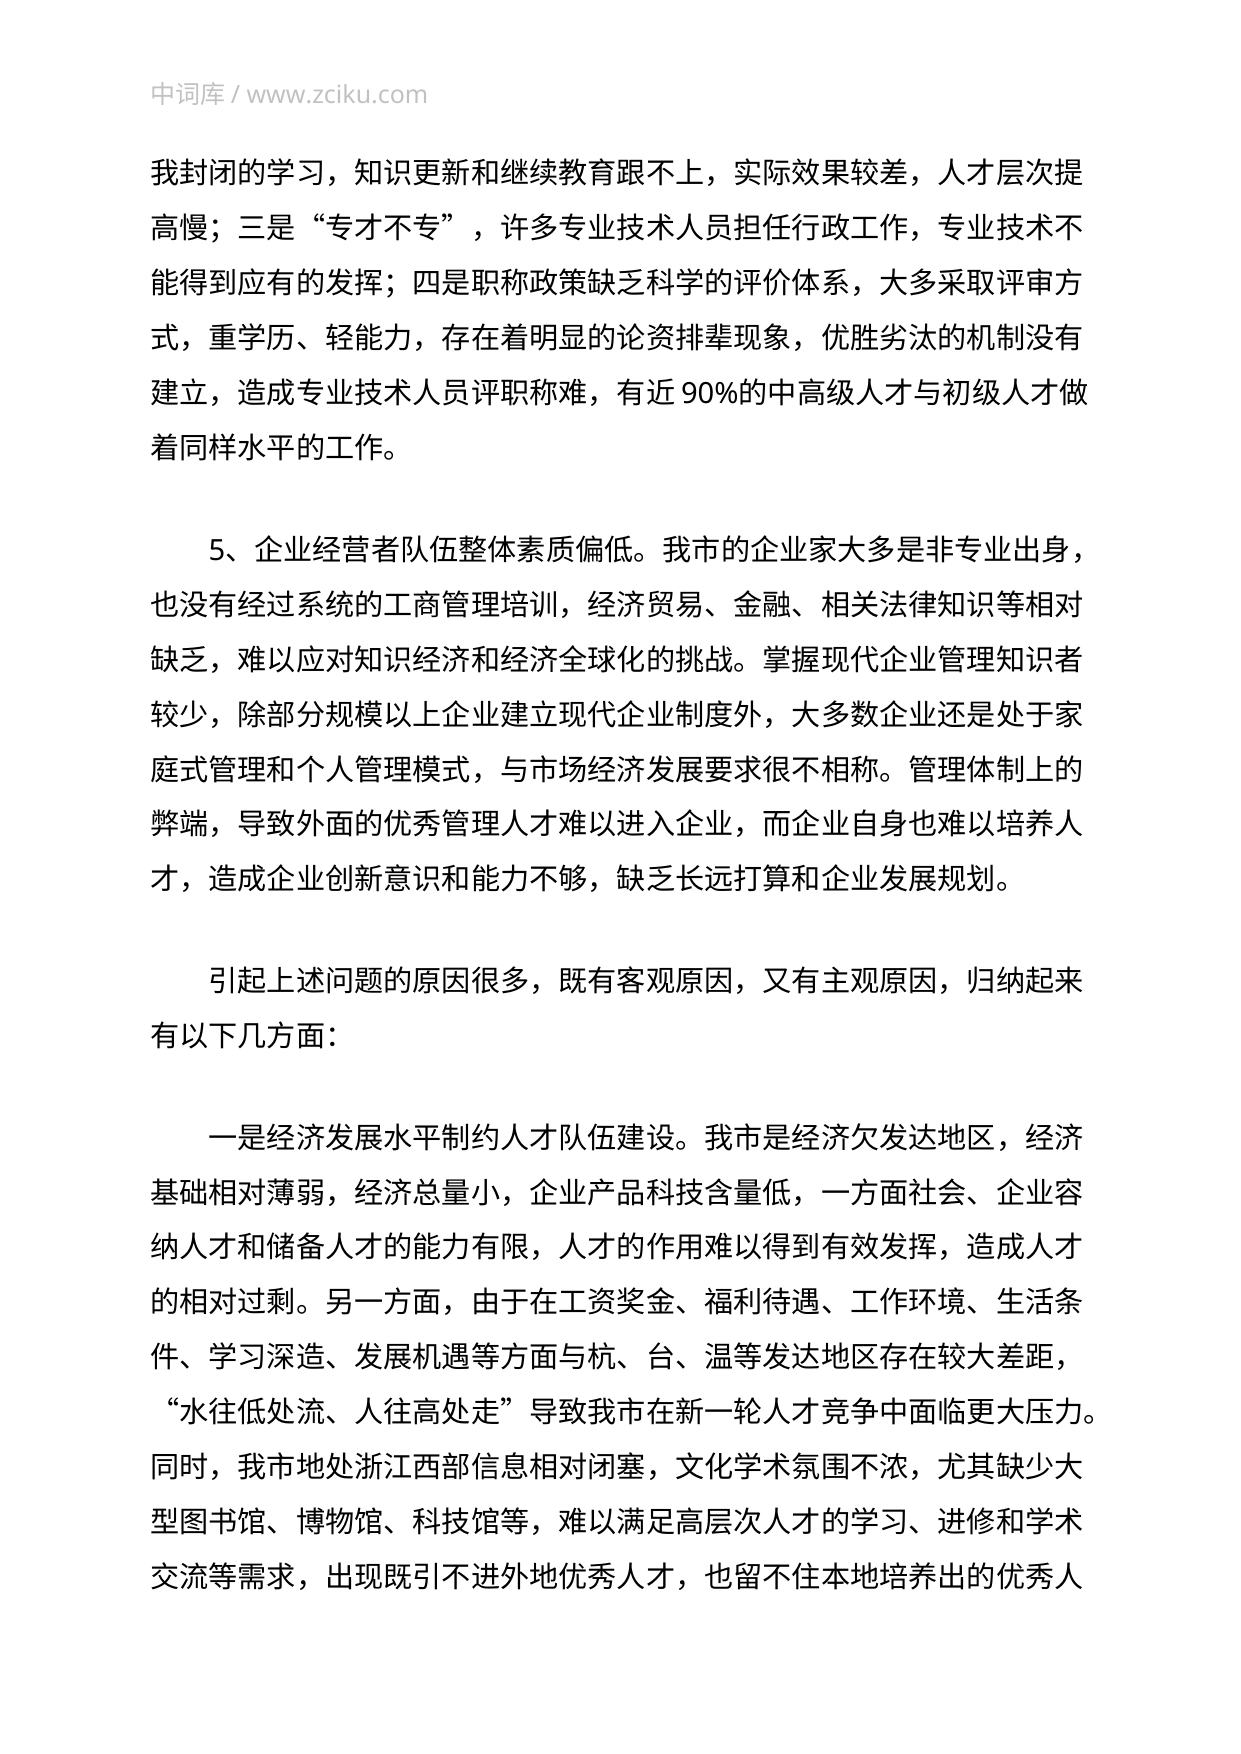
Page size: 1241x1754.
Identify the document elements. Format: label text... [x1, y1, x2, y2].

text 引起上述问题的原因很多，既有客观原因，又有主观原因，归纳起来有以下几方面： [150, 958, 1090, 1055]
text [150, 1114, 1090, 1596]
text 5、企业经营者队伍整体素质偏低。我市的企业家大多是非专业出身，也没有经过系统的工商管理培训，经济贸易、金融、相关法律知识等相对缺乏，难以应对知识经济和经济全球化的挑战。掌握现代企业管理知识者较少，除部分规模以上企业建立现代企业制度外，大多数企业还是处于家庭式管理和个人管理模式，与市场经济发展要求很不相称。管理体制上的弊端，导致外面的优秀管理人才难以进入企业，而企业自身也难以培养人才，造成企业创新意识和能力不够，缺乏长远打算和企业发展规划。 [150, 526, 1090, 898]
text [150, 150, 1090, 467]
